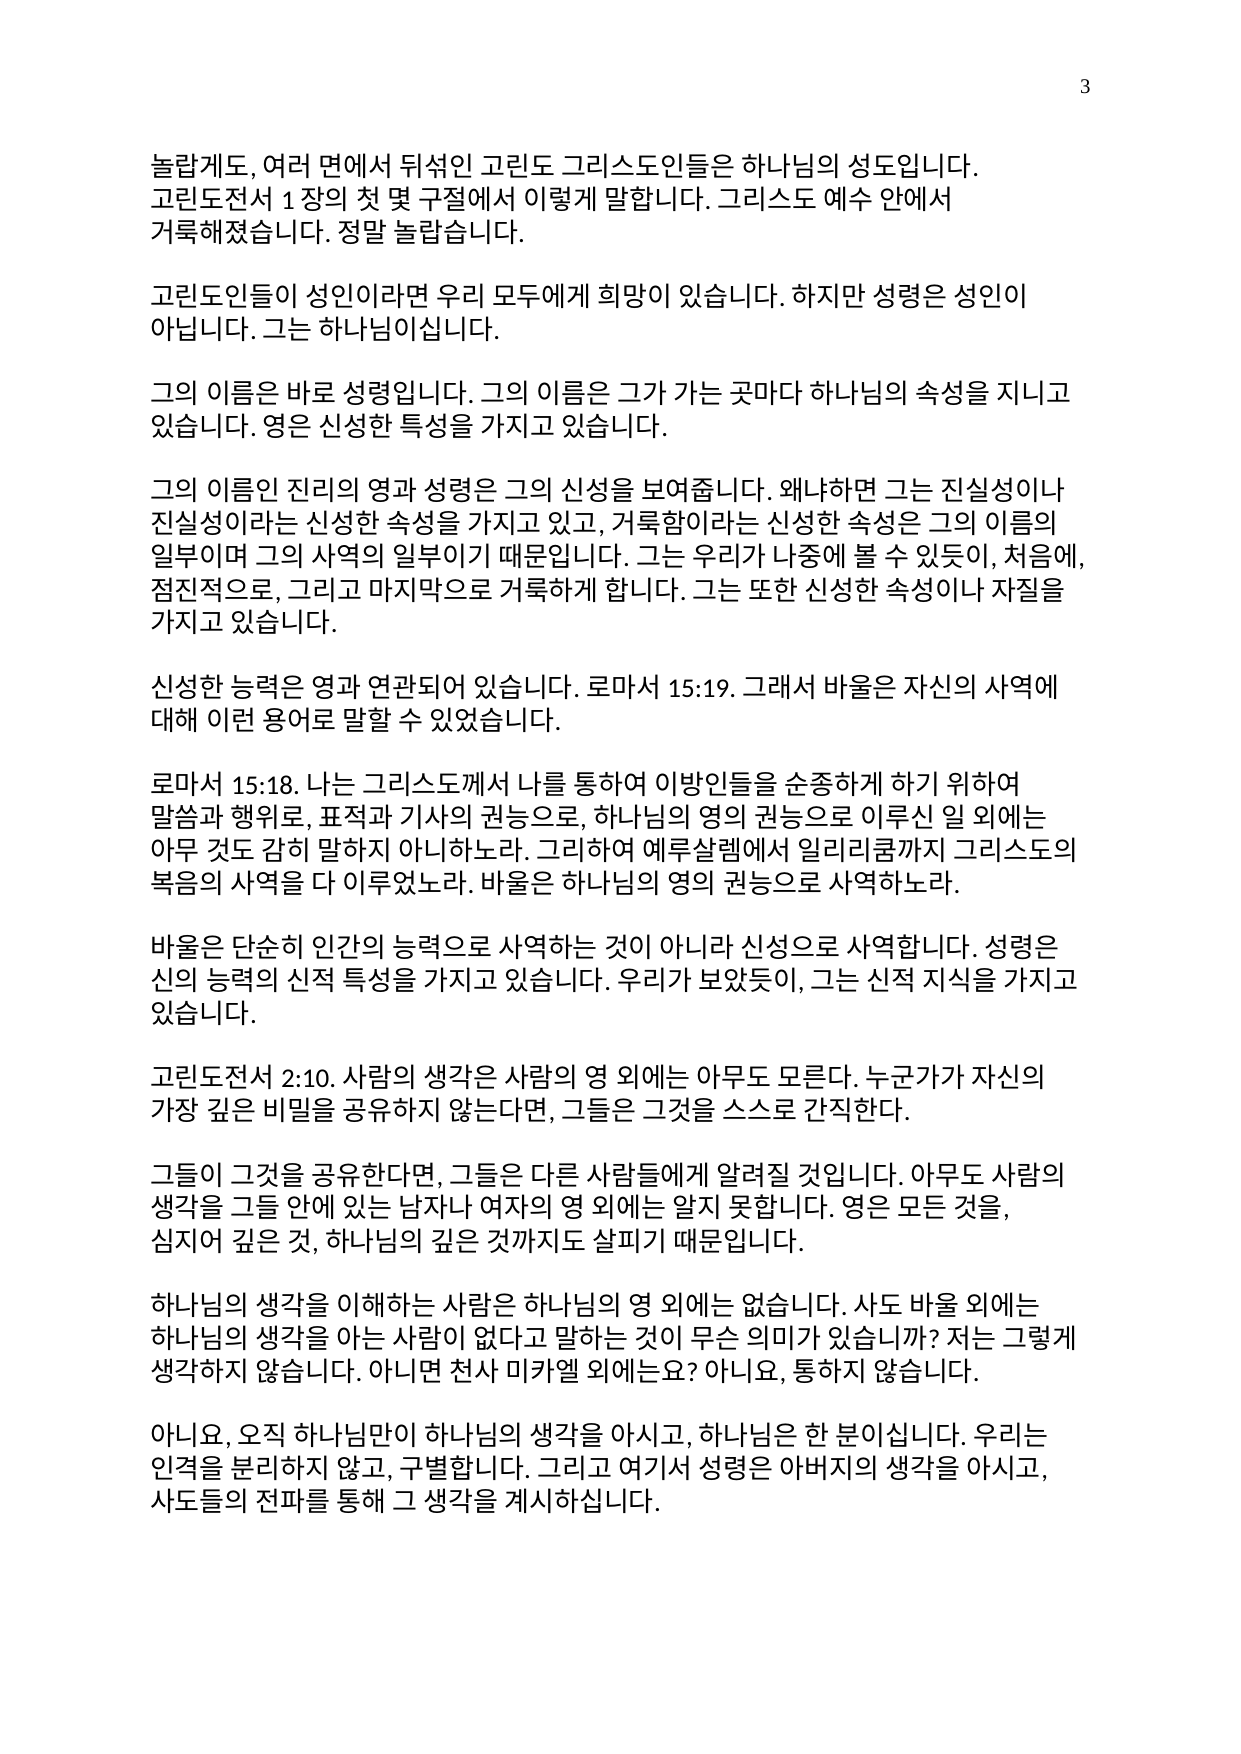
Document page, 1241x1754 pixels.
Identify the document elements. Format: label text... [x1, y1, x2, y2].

text 고린도전서 2:10. 사람의 생각은 사람의 영 외에는 아무도 모른다. 누군가가 자신의 가장 깊은 비밀을 공유하지 않는다면, 그들은 그것을 스스로 간직한다. [150, 1061, 1090, 1127]
text 로마서 15:18. 나는 그리스도께서 나를 통하여 이방인들을 순종하게 하기 위하여 말씀과 행위로, 표적과 기사의 권능으로, 하나님의 영의 권능으로 이루신 일 외에는 아무 것도 감히 말하지 아니하노라. 그리하여 예루살렘에서 일리리쿰까지 그리스도의 복음의 사역을 다 이루었노라. 바울은 하나님의 영의 권능으로 사역하노라. [150, 768, 1090, 900]
text 그들이 그것을 공유한다면, 그들은 다른 사람들에게 알려질 것입니다. 아무도 사람의 생각을 그들 안에 있는 남자나 여자의 영 외에는 알지 못합니다. 영은 모든 것을, 심지어 깊은 것, 하나님의 깊은 것까지도 살피기 때문입니다. [150, 1159, 1090, 1258]
text 하나님의 생각을 이해하는 사람은 하나님의 영 외에는 없습니다. 사도 바울 외에는 하나님의 생각을 아는 사람이 없다고 말하는 것이 무슨 의미가 있습니까? 저는 그렇게 생각하지 않습니다. 아니면 천사 미카엘 외에는요? 아니요, 통하지 않습니다. [150, 1289, 1090, 1388]
text 놀랍게도, 여러 면에서 뒤섞인 고린도 그리스도인들은 하나님의 성도입니다. 고린도전서 1장의 첫 몇 구절에서 이렇게 말합니다. 그리스도 예수 안에서 거룩해졌습니다. 정말 놀랍습니다. [150, 150, 1090, 249]
text 고린도인들이 성인이라면 우리 모두에게 희망이 있습니다. 하지만 성령은 성인이 아닙니다. 그는 하나님이십니다. [150, 280, 1090, 346]
text 그의 이름은 바로 성령입니다. 그의 이름은 그가 가는 곳마다 하나님의 속성을 지니고 있습니다. 영은 신성한 특성을 가지고 있습니다. [150, 377, 1090, 443]
text 아니요, 오직 하나님만이 하나님의 생각을 아시고, 하나님은 한 분이십니다. 우리는 인격을 분리하지 않고, 구별합니다. 그리고 여기서 성령은 아버지의 생각을 아시고, 사도들의 전파를 통해 그 생각을 계시하십니다. [150, 1419, 1090, 1518]
text 그의 이름인 진리의 영과 성령은 그의 신성을 보여줍니다. 왜냐하면 그는 진실성이나 진실성이라는 신성한 속성을 가지고 있고, 거룩함이라는 신성한 속성은 그의 이름의 일부이며 그의 사역의 일부이기 때문입니다. 그는 우리가 나중에 볼 수 있듯이, 처음에, 점진적으로, 그리고 마지막으로 거룩하게 합니다. 그는 또한 신성한 속성이나 자질을 가지고 있습니다. [150, 474, 1090, 640]
text 신성한 능력은 영과 연관되어 있습니다. 로마서 15:19. 그래서 바울은 자신의 사역에 대해 이런 용어로 말할 수 있었습니다. [150, 671, 1090, 737]
text 바울은 단순히 인간의 능력으로 사역하는 것이 아니라 신성으로 사역합니다. 성령은 신의 능력의 신적 특성을 가지고 있습니다. 우리가 보았듯이, 그는 신적 지식을 가지고 있습니다. [150, 931, 1090, 1030]
